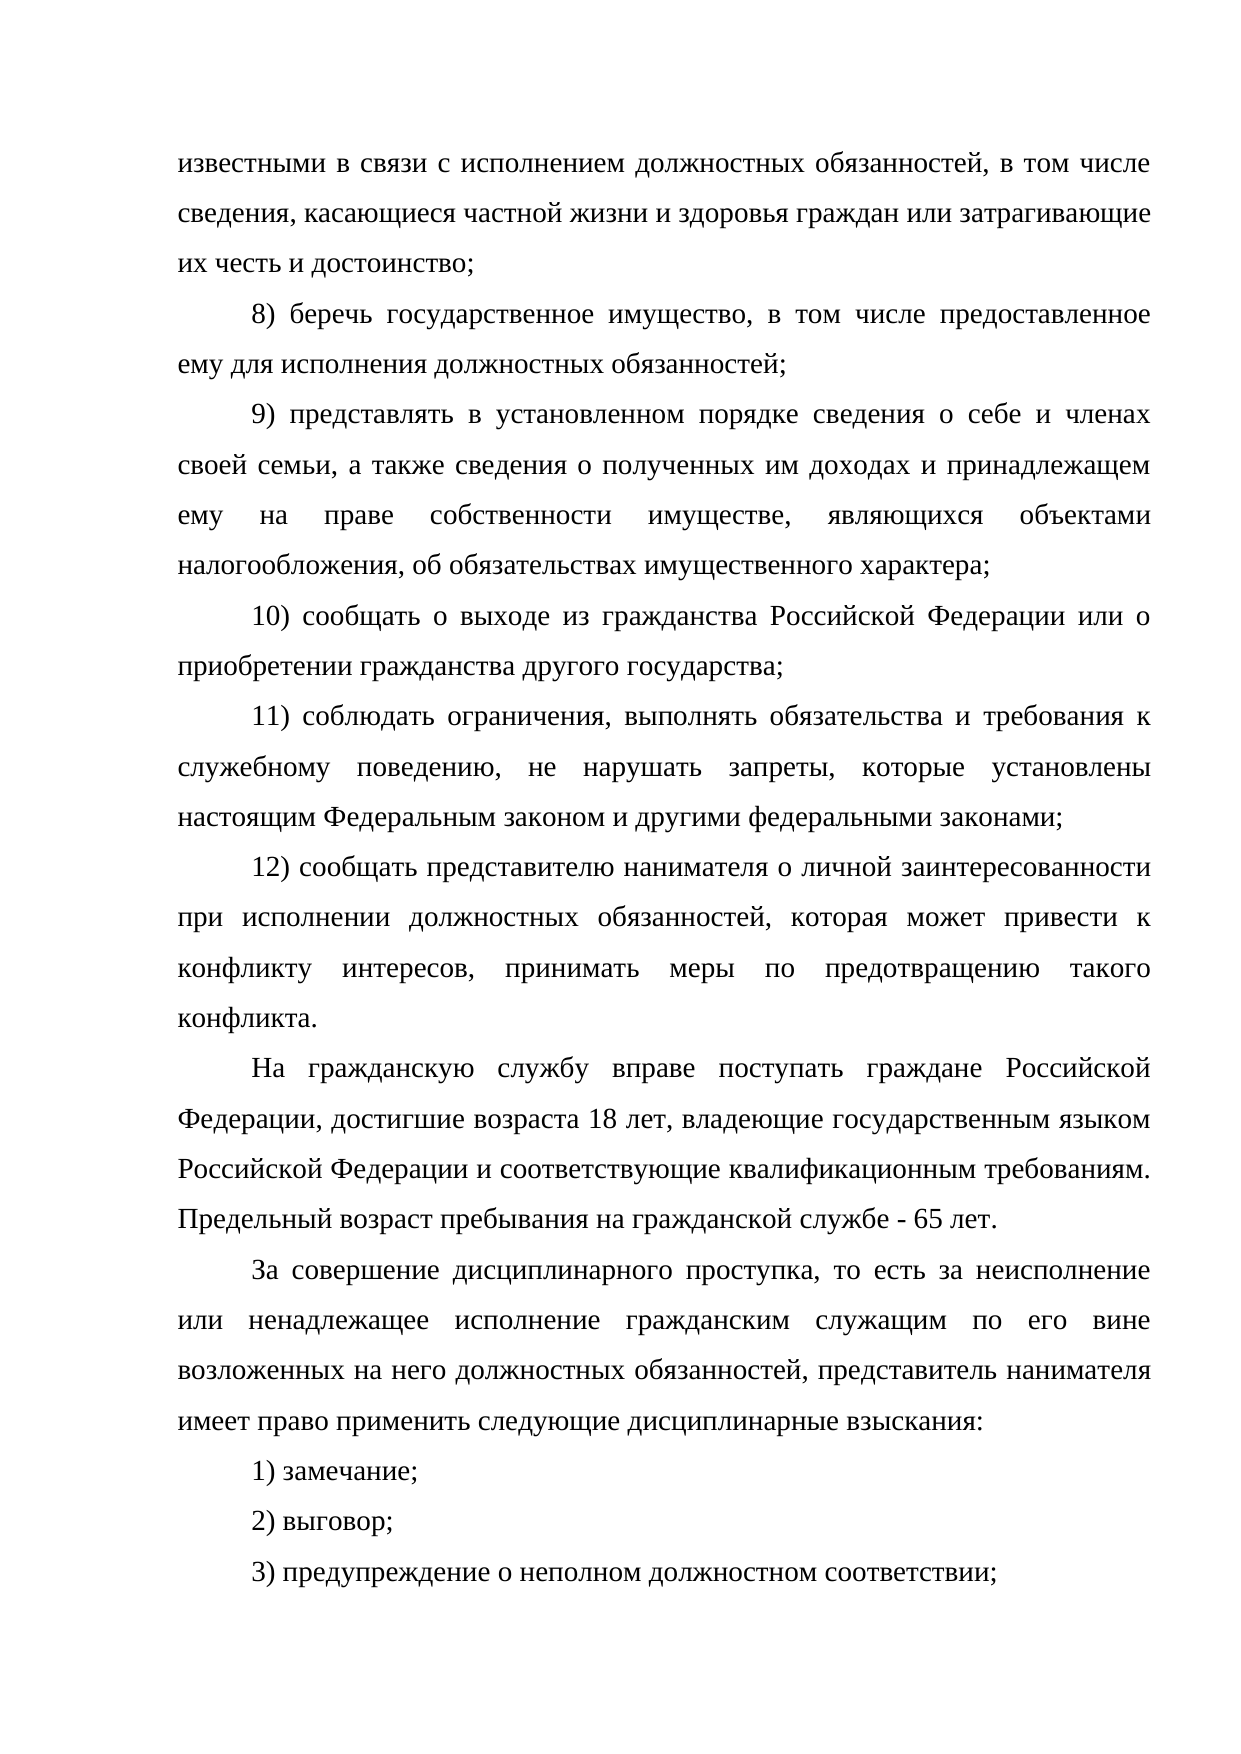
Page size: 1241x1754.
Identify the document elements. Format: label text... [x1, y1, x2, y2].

text 3) предупреждение о неполном должностном соответствии; [177, 1554, 1152, 1587]
text 10) сообщать о выходе из гражданства Российской Федерации или о приобретении гражданства другого государства; [177, 598, 1152, 682]
text 9) представлять в установленном порядке сведения о себе и членах своей семьи, а также сведения о полученных им доходах и принадлежащем ему на праве собственности имуществе, являющихся объектами налогообложения, об обязательствах имущественного характера; [177, 396, 1152, 581]
text На гражданскую службу вправе поступать граждане Российской Федерации, достигшие возраста 18 лет, владеющие государственным языком Российской Федерации и соответствующие квалификационным требованиям. Предельный возраст пребывания на гражданской службе - 65 лет. [177, 1051, 1152, 1235]
text 12) сообщать представителю нанимателя о личной заинтересованности при исполнении должностных обязанностей, которая может привести к конфликту интересов, принимать меры по предотвращению такого конфликта. [177, 849, 1152, 1034]
text 11) соблюдать ограничения, выполнять обязательства и требования к служебному поведению, не нарушать запреты, которые установлены настоящим Федеральным законом и другими федеральными законами; [177, 698, 1152, 832]
text 8) беречь государственное имущество, в том числе предоставленное ему для исполнения должностных обязанностей; [177, 296, 1152, 380]
text 1) замечание; [177, 1453, 1152, 1487]
text За совершение дисциплинарного проступка, то есть за неисполнение или ненадлежащее исполнение гражданским служащим по его вине возложенных на него должностных обязанностей, представитель нанимателя имеет право применить следующие дисциплинарные взыскания: [177, 1252, 1152, 1436]
text 2) выговор; [177, 1503, 1152, 1537]
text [177, 145, 1152, 279]
